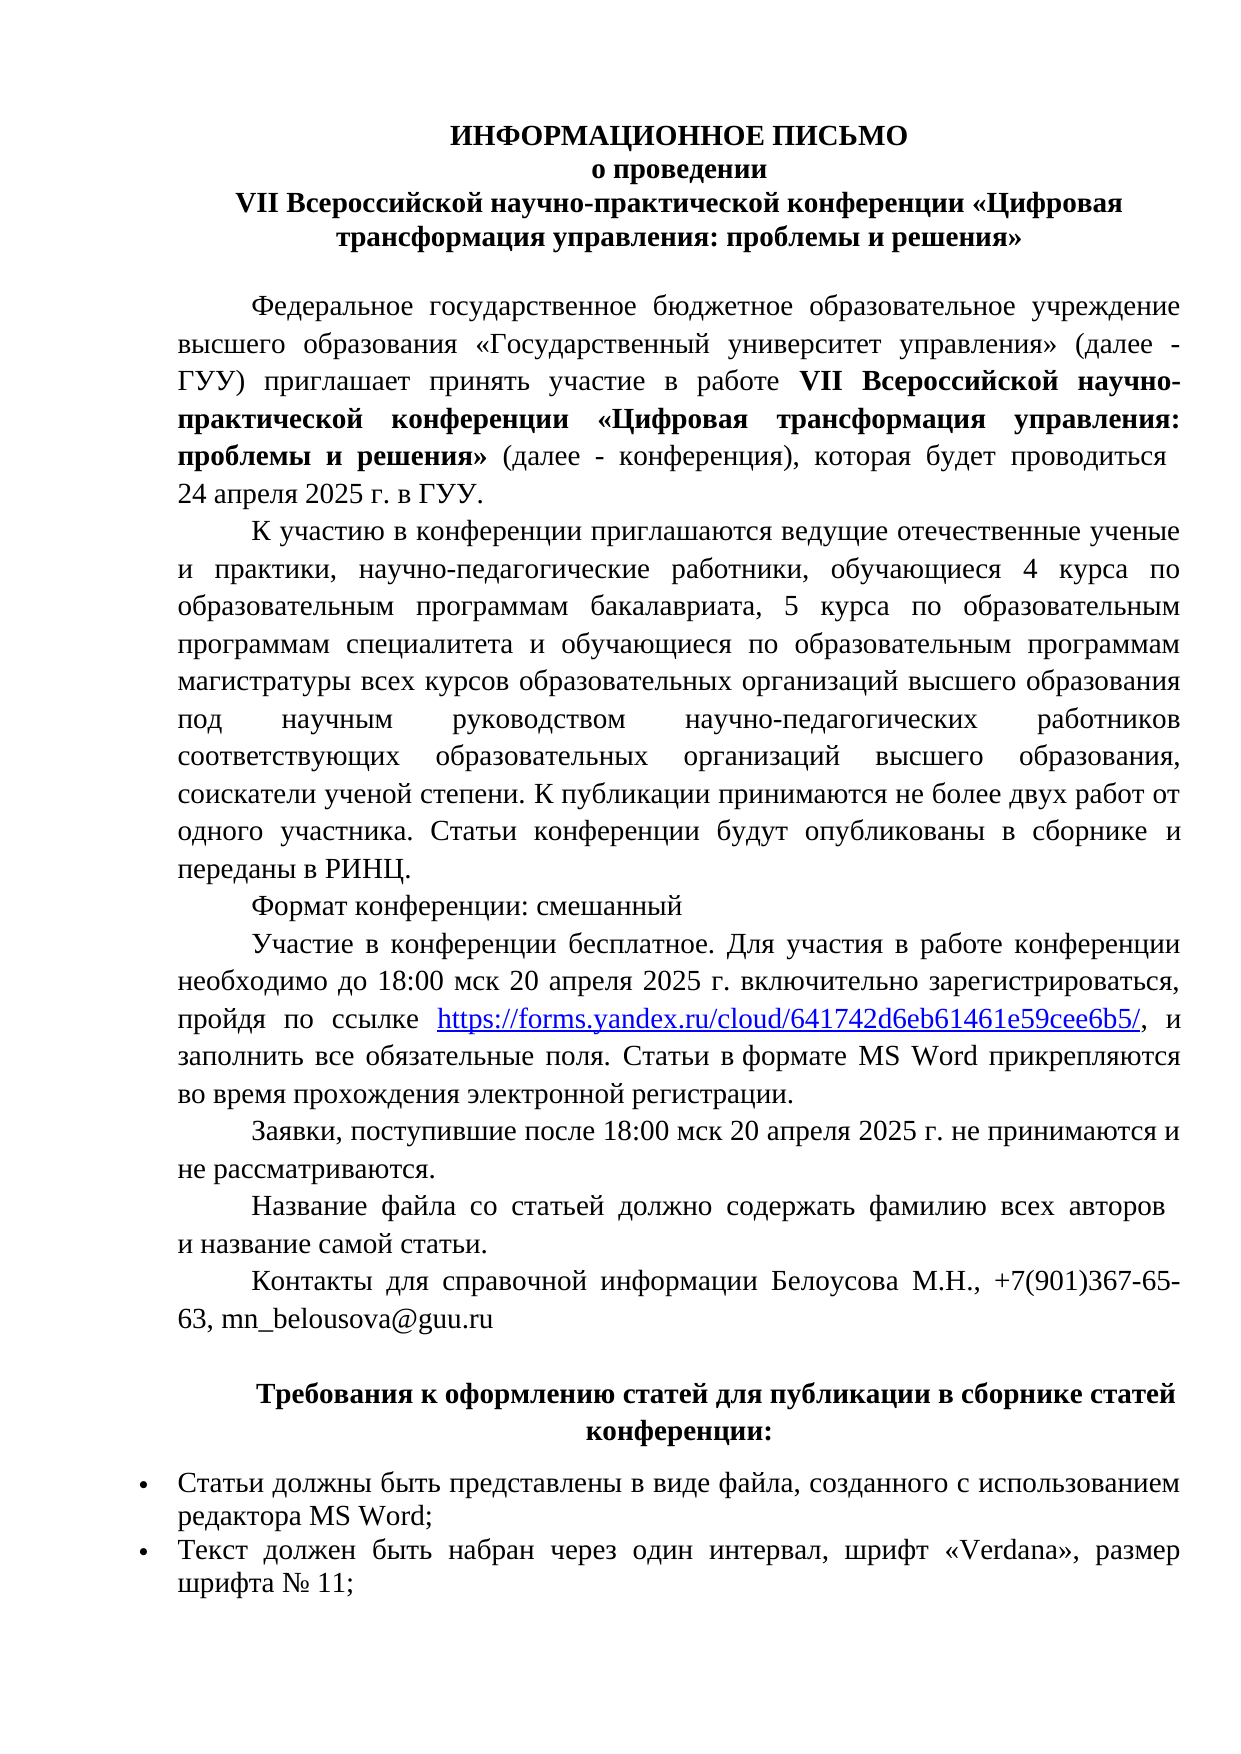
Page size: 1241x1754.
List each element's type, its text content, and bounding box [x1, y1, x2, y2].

text о проведении [177, 152, 1181, 185]
text Формат конференции: смешанный [177, 886, 1181, 923]
text ИНФОРМАЦИОННОЕ ПИСЬМО [177, 118, 1181, 152]
text К участию в конференции приглашаются ведущие отечественные ученые и практики, научно-педагогические работники, обучающиеся 4 курса по образовательным программам бакалавриата, 5 курса по образовательным программам специалитета и обучающиеся по образовательным программам магистратуры всех курсов образовательных организаций высшего образования под научным руководством научно-педагогических работников соответствующих образовательных организаций высшего образования, соискатели ученой степени. К публикации принимаются не более двух работ от одного участника. Статьи конференции будут опубликованы в сборнике и переданы в РИНЦ. [177, 511, 1181, 886]
list Текст должен быть набран через один интервал, шрифт «Verdana», размер шрифта № 11; [140, 1532, 1181, 1599]
list Статьи должны быть представлены в виде файла, созданного с использованием редактора MS Word; [140, 1465, 1181, 1532]
text Контакты для справочной информации Белоусова М.Н., +7(901)367-65-63, mn_belousova@guu.ru [177, 1261, 1181, 1336]
text Участие в конференции бесплатное. Для участия в работе конференции необходимо до 18:00 мск 20 апреля 2025 г. включительно зарегистрироваться, пройдя по ссылке https://forms.yandex.ru/cloud/641742d6eb61461e59cee6b5/, и заполнить все обязательные поля. Статьи в формате MS Word прикрепляются во время прохождения электронной регистрации. [177, 923, 1181, 1111]
text Заявки, поступившие после 18:00 мск 20 апреля 2025 г. не принимаются и не рассматриваются. [177, 1111, 1181, 1186]
text Требования к оформлению статей для публикации в сборнике статей конференции: [177, 1373, 1181, 1448]
text Федеральное государственное бюджетное образовательное учреждение высшего образования «Государственный университет управления» (далее - ГУУ) приглашает принять участие в работе VII Всероссийской научно-практической конференции «Цифровая трансформация управления: проблемы и решения» (далее - конференция), которая будет проводиться 24 апреля 2025 г. в ГУУ. [177, 286, 1181, 511]
text VII Всероссийской научно-практической конференции «Цифровая трансформация управления: проблемы и решения» [177, 185, 1181, 252]
text Название файла со статьей должно содержать фамилию всех авторов и название самой статьи. [177, 1186, 1181, 1261]
